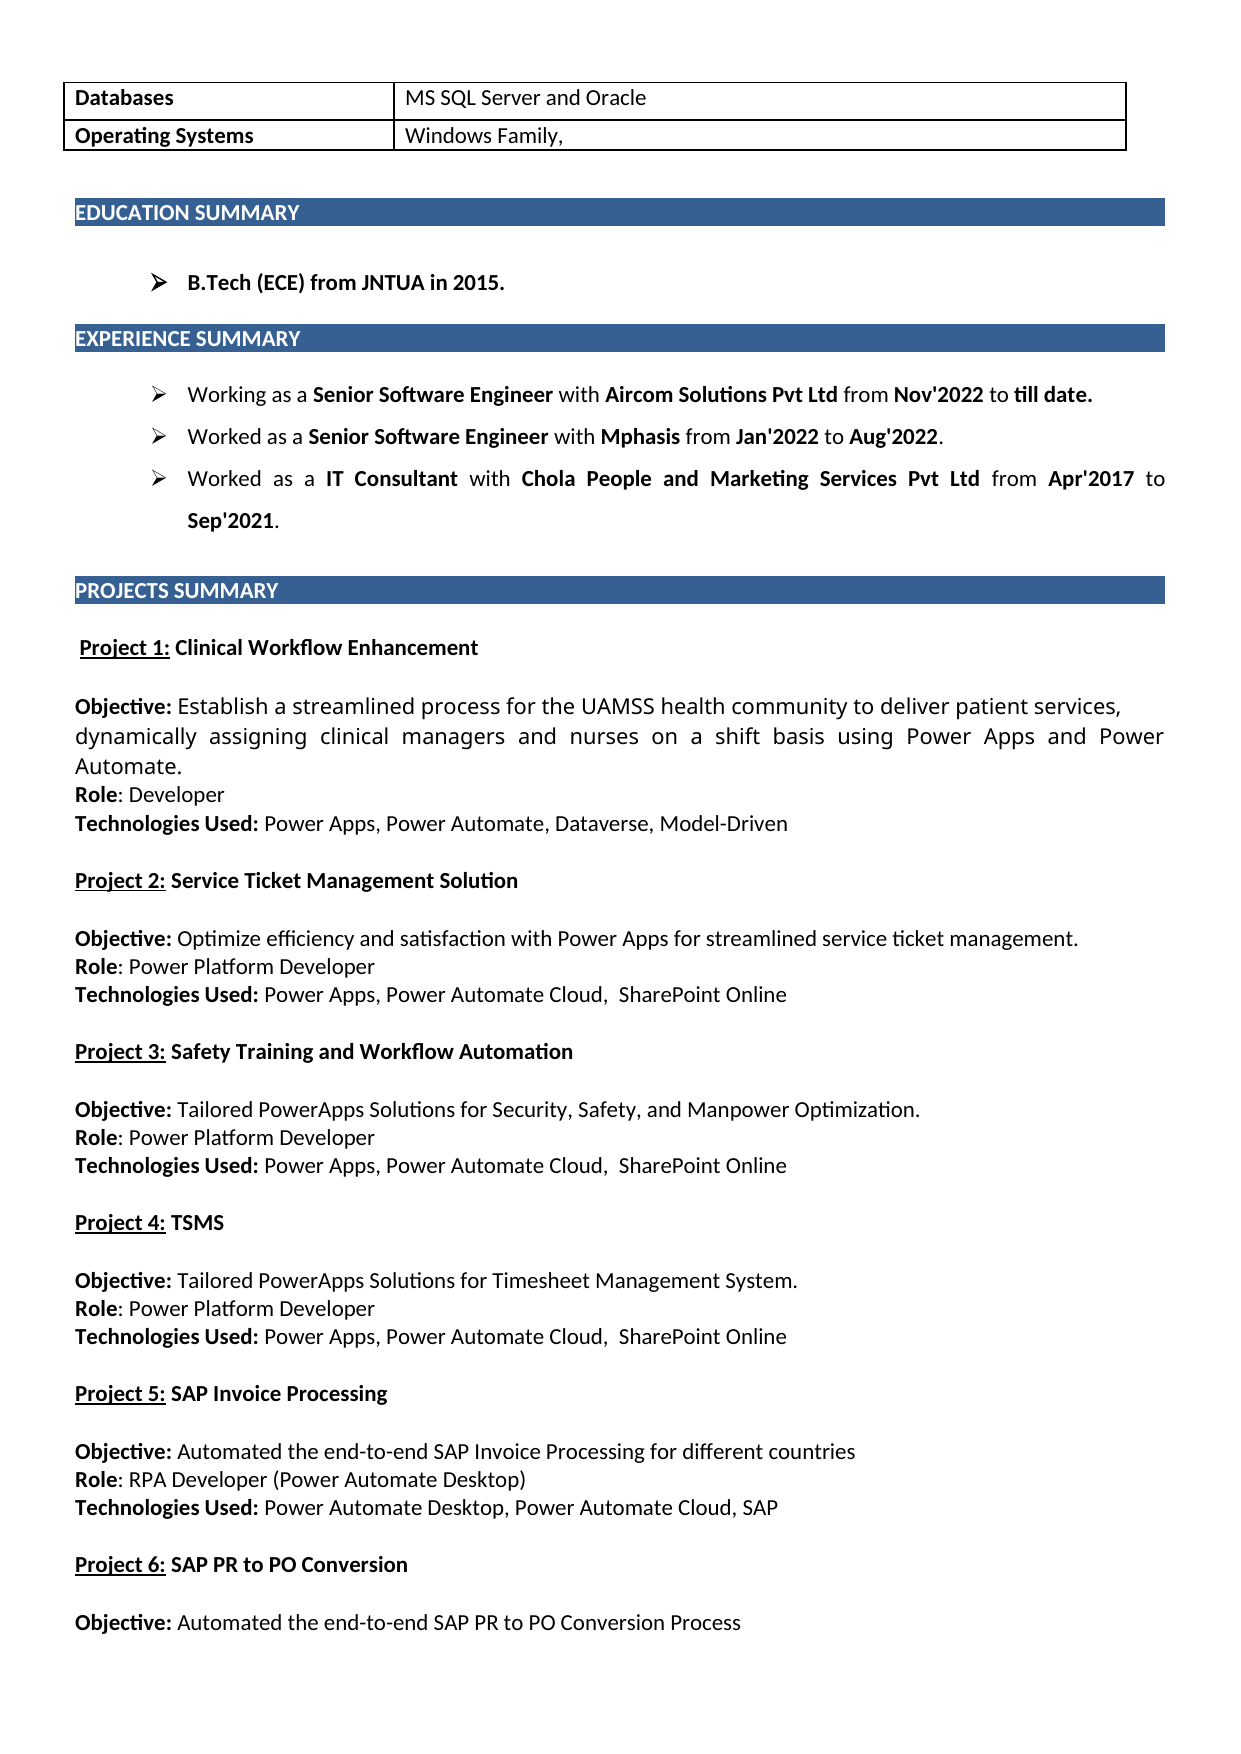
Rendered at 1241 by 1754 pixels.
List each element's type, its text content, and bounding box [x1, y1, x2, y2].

text EXPERIENCE SUMMARY [75, 324, 1165, 352]
subtitle Project 1: Clinical Workflow Enhancement [75, 633, 1165, 661]
text Role: Developer [75, 781, 1165, 809]
subtitle Project 6: SAP PR to PO Conversion [75, 1550, 1165, 1578]
table_cell Windows Family, [395, 121, 1125, 149]
list B.Tech (ECE) from JNTUA in 2015. [150, 268, 1165, 296]
text Objective: Tailored PowerApps Solutions for Security, Safety, and Manpower Optimization. [75, 1095, 1165, 1123]
list Worked as a Senior Software Engineer with Mphasis from Jan'2022 to Aug'2022. [150, 422, 1165, 450]
text PROJECTS SUMMARY [75, 576, 1165, 604]
text Role: RPA Developer (Power Automate Desktop) [75, 1465, 1165, 1493]
text Objective: Tailored PowerApps Solutions for Timesheet Management System. [75, 1266, 1165, 1294]
table_cell Operating Systems [65, 121, 393, 149]
subtitle Project 2: Service Ticket Management Solution [75, 866, 1165, 894]
text Role: Power Platform Developer [75, 1123, 1165, 1151]
text EDUCATION SUMMARY [75, 198, 1165, 226]
text Objective: Optimize efficiency and satisfaction with Power Apps for streamlined service ticket management. [75, 924, 1165, 952]
subtitle Project 5: SAP Invoice Processing [75, 1379, 1165, 1407]
text Technologies Used: Power Apps, Power Automate Cloud, SharePoint Online [75, 1151, 1165, 1179]
list Working as a Senior Software Engineer with Aircom Solutions Pvt Ltd from Nov'2022 to till date. [150, 380, 1165, 408]
text Objective: Automated the end-to-end SAP Invoice Processing for different countries [75, 1437, 1165, 1465]
text Role: Power Platform Developer [75, 1294, 1165, 1322]
text Technologies Used: Power Apps, Power Automate Cloud, SharePoint Online [75, 1322, 1165, 1350]
text dynamically assigning clinical managers and nurses on a shift basis using Power Apps and Power Automate. [75, 721, 1165, 781]
table_cell Databases [65, 83, 393, 119]
text Objective: Automated the end-to-end SAP PR to PO Conversion Process [75, 1608, 1165, 1636]
subtitle Project 3: Safety Training and Workflow Automation [75, 1037, 1165, 1065]
text Technologies Used: Power Apps, Power Automate, Dataverse, Model-Driven [75, 809, 1165, 837]
text Objective: Establish a streamlined process for the UAMSS health community to deliver patient services, [75, 691, 1165, 721]
subtitle Project 4: TSMS [75, 1208, 1165, 1236]
list Worked as a IT Consultant with Chola People and Marketing Services Pvt Ltd from Apr'2017 to Sep'2021. [150, 464, 1165, 534]
text Role: Power Platform Developer [75, 952, 1165, 980]
table_cell MS SQL Server and Oracle [395, 83, 1125, 119]
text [75, 1493, 1165, 1521]
text Technologies Used: Power Apps, Power Automate Cloud, SharePoint Online [75, 980, 1165, 1008]
